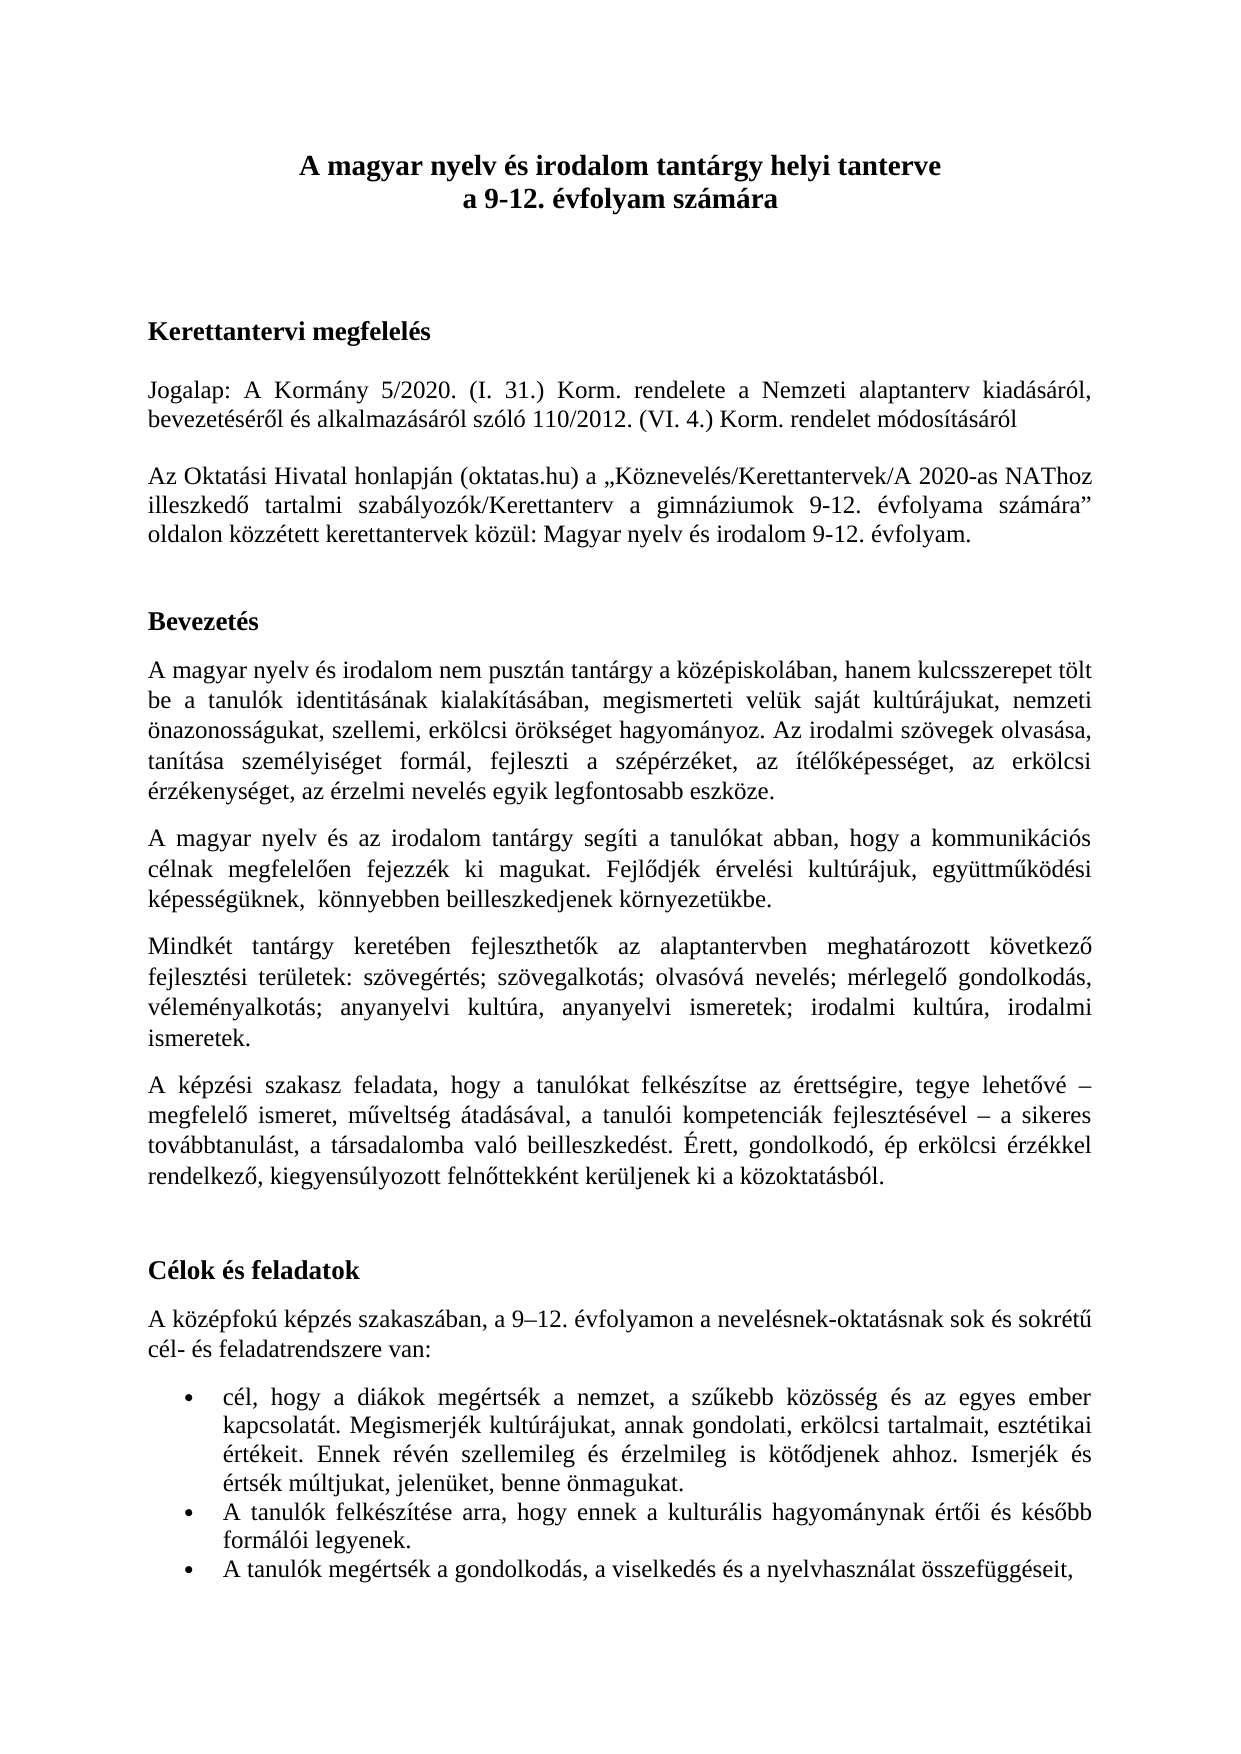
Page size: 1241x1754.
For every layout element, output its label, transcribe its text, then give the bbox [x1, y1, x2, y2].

list cél, hogy a diákok megértsék a nemzet, a szűkebb közösség és az egyes ember kapcsolatát. Megismerjék kultúrájukat, annak gondolati, erkölcsi tartalmait, esztétikai értékeit. Ennek révén szellemileg és érzelmileg is kötődjenek ahhoz. Ismerjék és értsék múltjukat, jelenüket, benne önmagukat. [185, 1382, 1093, 1497]
text Jogalap: A Kormány 5/2020. (I. 31.) Korm. rendelete a Nemzeti alaptanterv kiadásáról, bevezetéséről és alkalmazásáról szóló 110/2012. (VI. 4.) Korm. rendelet módosításáról [148, 375, 1093, 433]
text a 9-12. évfolyam számára [148, 181, 1093, 215]
text A középfokú képzés szakaszában, a 9–12. évfolyamon a nevelésnek-oktatásnak sok és sokrétű cél- és feladatrendszere van: [148, 1304, 1093, 1363]
text Bevezetés [148, 605, 1093, 636]
text Mindkét tantárgy keretében fejleszthetők az alaptantervben meghatározott következő fejlesztési területek: szövegértés; szövegalkotás; olvasóvá nevelés; mérlegelő gondolkodás, véleményalkotás; anyanyelvi kultúra, anyanyelvi ismeretek; irodalmi kultúra, irodalmi ismeretek. [148, 931, 1093, 1051]
text Célok és feladatok [148, 1254, 1093, 1286]
text A magyar nyelv és irodalom tantárgy helyi tanterve [148, 148, 1093, 181]
text Kerettantervi megfelelés [148, 315, 1093, 346]
text A képzési szakasz feladata, hogy a tanulókat felkészítse az érettségire, tegye lehetővé – megfelelő ismeret, műveltség átadásával, a tanulói kompetenciák fejlesztésével – a sikeres továbbtanulást, a társadalomba való beilleszkedést. Érett, gondolkodó, ép erkölcsi érzékkel rendelkező, kiegyensúlyozott felnőttekként kerüljenek ki a közoktatásból. [148, 1070, 1093, 1190]
text Az Oktatási Hivatal honlapján (oktatas.hu) a „Köznevelés/Kerettantervek/A 2020-as NAThoz illeszkedő tartalmi szabályozók/Kerettanterv a gimnáziumok 9-12. évfolyama számára” oldalon közzétett kerettantervek közül: Magyar nyelv és irodalom 9-12. évfolyam. [148, 461, 1093, 548]
list A tanulók felkészítése arra, hogy ennek a kulturális hagyománynak értői és később formálói legyenek. [185, 1497, 1093, 1554]
text A magyar nyelv és irodalom nem pusztán tantárgy a középiskolában, hanem kulcsszerepet tölt be a tanulók identitásának kialakításában, megismerteti velük saját kultúrájukat, nemzeti önazonosságukat, szellemi, erkölcsi örökséget hagyományoz. Az irodalmi szövegek olvasása, tanítása személyiséget formál, fejleszti a szépérzéket, az ítélőképességet, az erkölcsi érzékenységet, az érzelmi nevelés egyik legfontosabb eszköze. [148, 655, 1093, 805]
text A magyar nyelv és az irodalom tantárgy segíti a tanulókat abban, hogy a kommunikációs célnak megfelelően fejezzék ki magukat. Fejlődjék érvelési kultúrájuk, együttműködési képességüknek, könnyebben beilleszkedjenek környezetükbe. [148, 823, 1093, 913]
list A tanulók megértsék a gondolkodás, a viselkedés és a nyelvhasználat összefüggéseit, [185, 1554, 1093, 1583]
